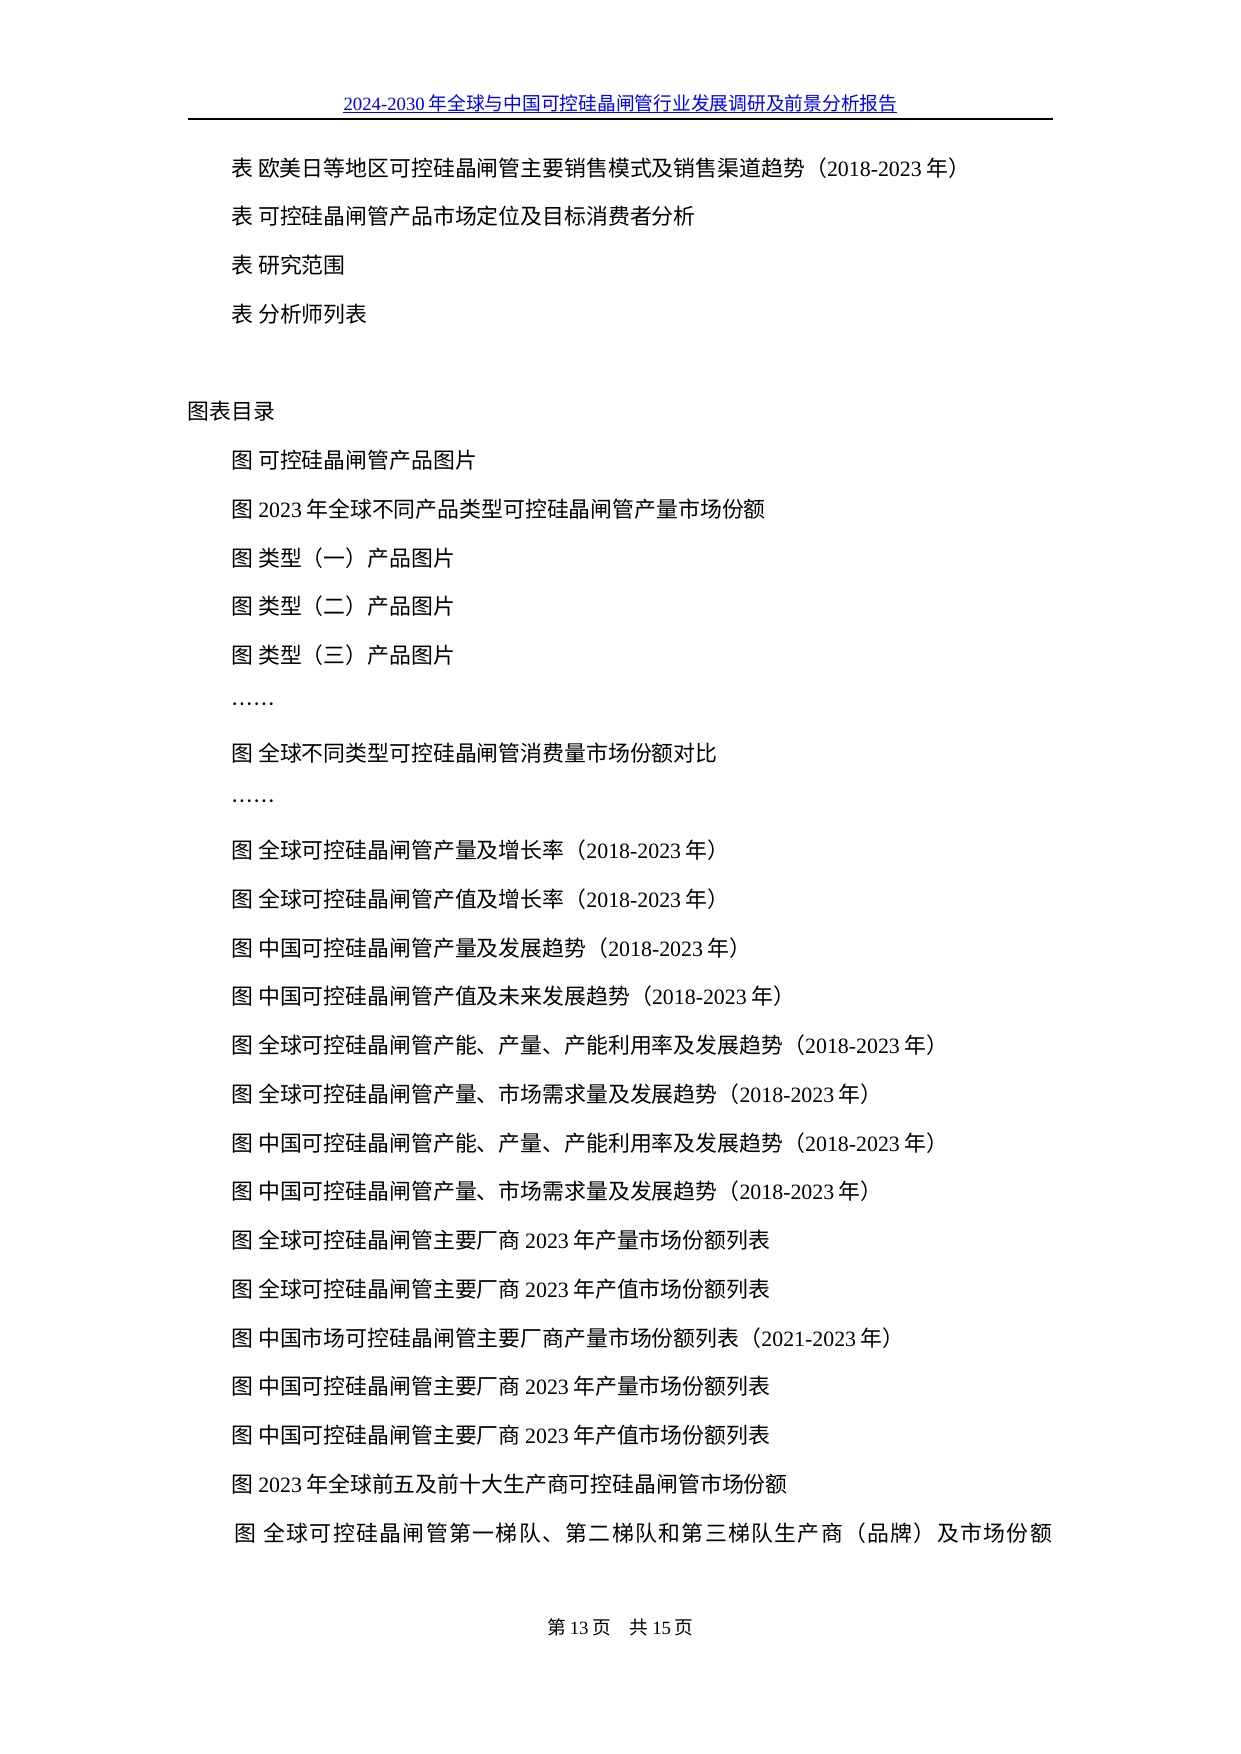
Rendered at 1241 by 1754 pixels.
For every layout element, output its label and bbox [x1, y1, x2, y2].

text [187, 150, 1053, 1548]
